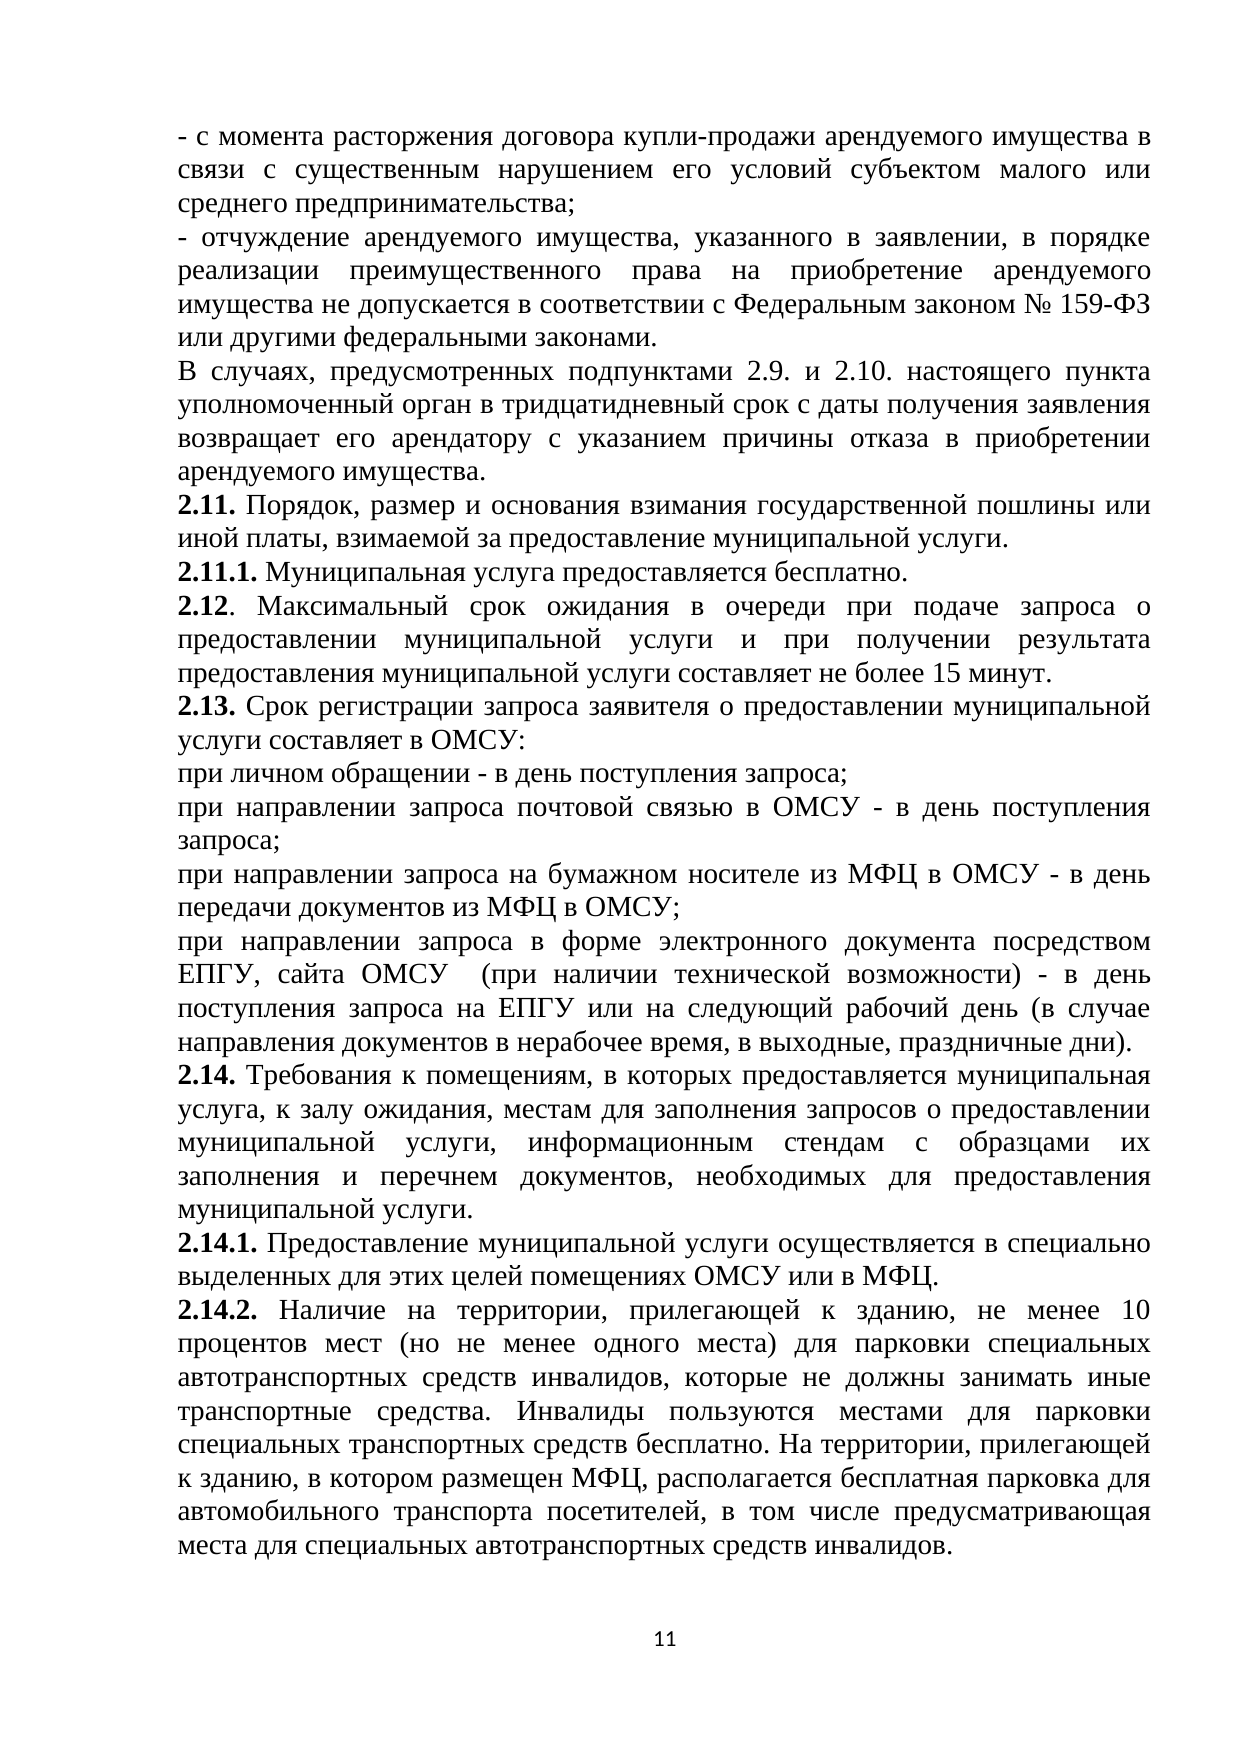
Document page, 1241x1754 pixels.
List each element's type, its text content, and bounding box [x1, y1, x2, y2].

text 2.11. Порядок, размер и основания взимания государственной пошлины или иной платы, взимаемой за предоставление муниципальной услуги. [177, 487, 1152, 554]
text при направлении запроса в форме электронного документа посредством ЕПГУ, сайта ОМСУ (при наличии технической возможности) - в день поступления запроса на ЕПГУ или на следующий рабочий день (в случае направления документов в нерабочее время, в выходные, праздничные дни). [177, 923, 1152, 1057]
text В случаях, предусмотренных подпунктами 2.9. и 2.10. настоящего пункта уполномоченный орган в тридцатидневный срок с даты получения заявления возвращает его арендатору с указанием причины отказа в приобретении арендуемого имущества. [177, 353, 1152, 487]
text - отчуждение арендуемого имущества, указанного в заявлении, в порядке реализации преимущественного права на приобретение арендуемого имущества не допускается в соответствии с Федеральным законом № 159-ФЗ или другими федеральными законами. [177, 219, 1152, 353]
text 2.14.2. Наличие на территории, прилегающей к зданию, не менее 10 процентов мест (но не менее одного места) для парковки специальных автотранспортных средств инвалидов, которые не должны занимать иные транспортные средства. Инвалиды пользуются местами для парковки специальных транспортных средств бесплатно. На территории, прилегающей к зданию, в котором размещен МФЦ, располагается бесплатная парковка для автомобильного транспорта посетителей, в том числе предусматривающая места для специальных автотранспортных средств инвалидов. [177, 1292, 1152, 1560]
text 2.12. Максимальный срок ожидания в очереди при подаче запроса о предоставлении муниципальной услуги и при получении результата предоставления муниципальной услуги составляет не более 15 минут. [177, 588, 1152, 688]
text при личном обращении - в день поступления запроса; [177, 755, 1152, 789]
text при направлении запроса на бумажном носителе из МФЦ в ОМСУ - в день передачи документов из МФЦ в ОМСУ; [177, 856, 1152, 923]
text 2.11.1. Муниципальная услуга предоставляется бесплатно. [177, 554, 1152, 588]
text 2.13. Срок регистрации запроса заявителя о предоставлении муниципальной услуги составляет в ОМСУ: [177, 688, 1152, 755]
text при направлении запроса почтовой связью в ОМСУ - в день поступления запроса; [177, 789, 1152, 856]
text 2.14.1. Предоставление муниципальной услуги осуществляется в специально выделенных для этих целей помещениях ОМСУ или в МФЦ. [177, 1225, 1152, 1292]
text - с момента расторжения договора купли-продажи арендуемого имущества в связи с существенным нарушением его условий субъектом малого или среднего предпринимательства; [177, 118, 1152, 219]
text 2.14. Требования к помещениям, в которых предоставляется муниципальная услуга, к залу ожидания, местам для заполнения запросов о предоставлении муниципальной услуги, информационным стендам с образцами их заполнения и перечнем документов, необходимых для предоставления муниципальной услуги. [177, 1057, 1152, 1225]
